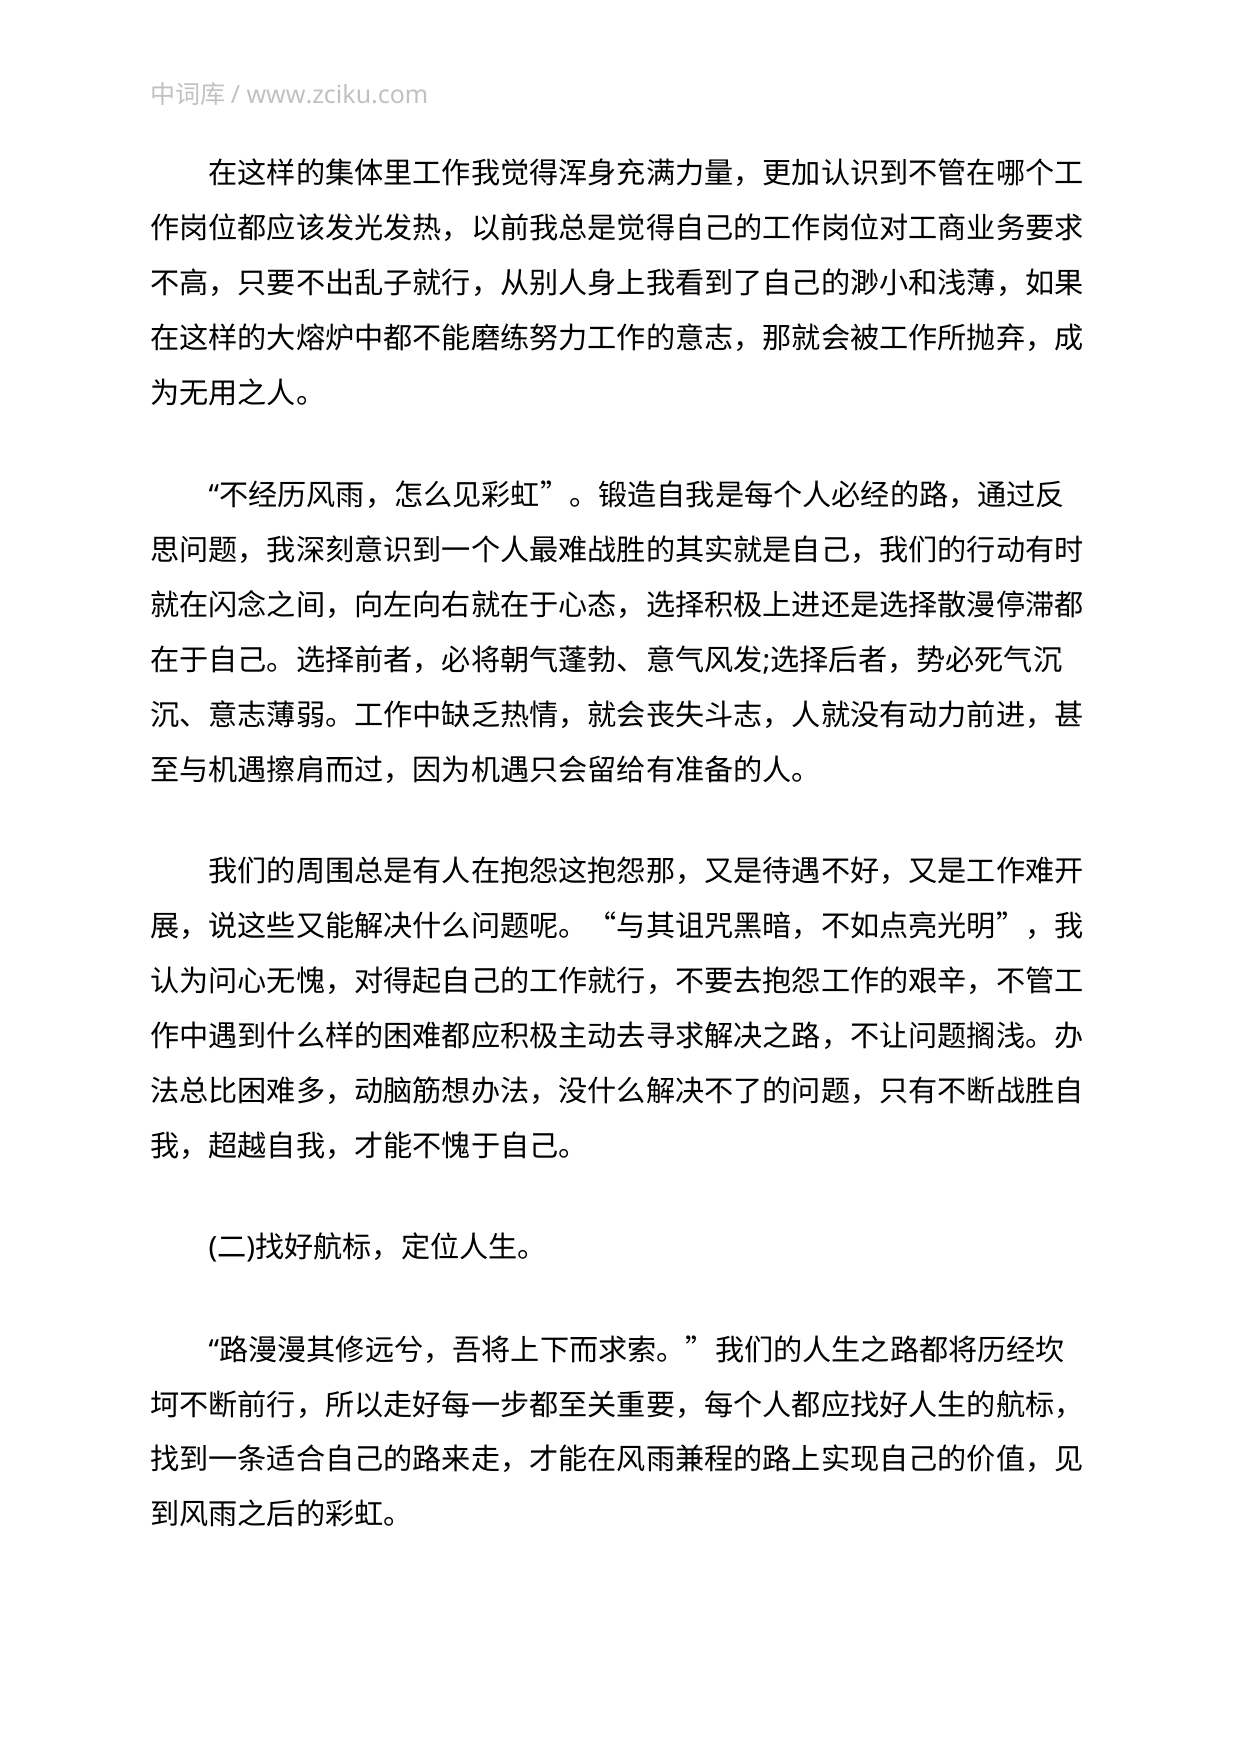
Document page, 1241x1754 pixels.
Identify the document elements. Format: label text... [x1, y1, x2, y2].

text 在这样的集体里工作我觉得浑身充满力量，更加认识到不管在哪个工作岗位都应该发光发热，以前我总是觉得自己的工作岗位对工商业务要求不高，只要不出乱子就行，从别人身上我看到了自己的渺小和浅薄，如果在这样的大熔炉中都不能磨练努力工作的意志，那就会被工作所抛弃，成为无用之人。 [150, 150, 1090, 412]
text 我们的周围总是有人在抱怨这抱怨那，又是待遇不好，又是工作难开展，说这些又能解决什么问题呢。“与其诅咒黑暗，不如点亮光明”，我认为问心无愧，对得起自己的工作就行，不要去抱怨工作的艰辛，不管工作中遇到什么样的困难都应积极主动去寻求解决之路，不让问题搁浅。办法总比困难多，动脑筋想办法，没什么解决不了的问题，只有不断战胜自我，超越自我，才能不愧于自己。 [150, 848, 1090, 1164]
text “路漫漫其修远兮，吾将上下而求索。”我们的人生之路都将历经坎坷不断前行，所以走好每一步都至关重要，每个人都应找好人生的航标，找到一条适合自己的路来走，才能在风雨兼程的路上实现自己的价值，见到风雨之后的彩虹。 [150, 1326, 1090, 1533]
text “不经历风雨，怎么见彩虹”。锻造自我是每个人必经的路，通过反思问题，我深刻意识到一个人最难战胜的其实就是自己，我们的行动有时就在闪念之间，向左向右就在于心态，选择积极上进还是选择散漫停滞都在于自己。选择前者，必将朝气蓬勃、意气风发;选择后者，势必死气沉沉、意志薄弱。工作中缺乏热情，就会丧失斗志，人就没有动力前进，甚至与机遇擦肩而过，因为机遇只会留给有准备的人。 [150, 471, 1090, 788]
text (二)找好航标，定位人生。 [150, 1224, 1090, 1266]
